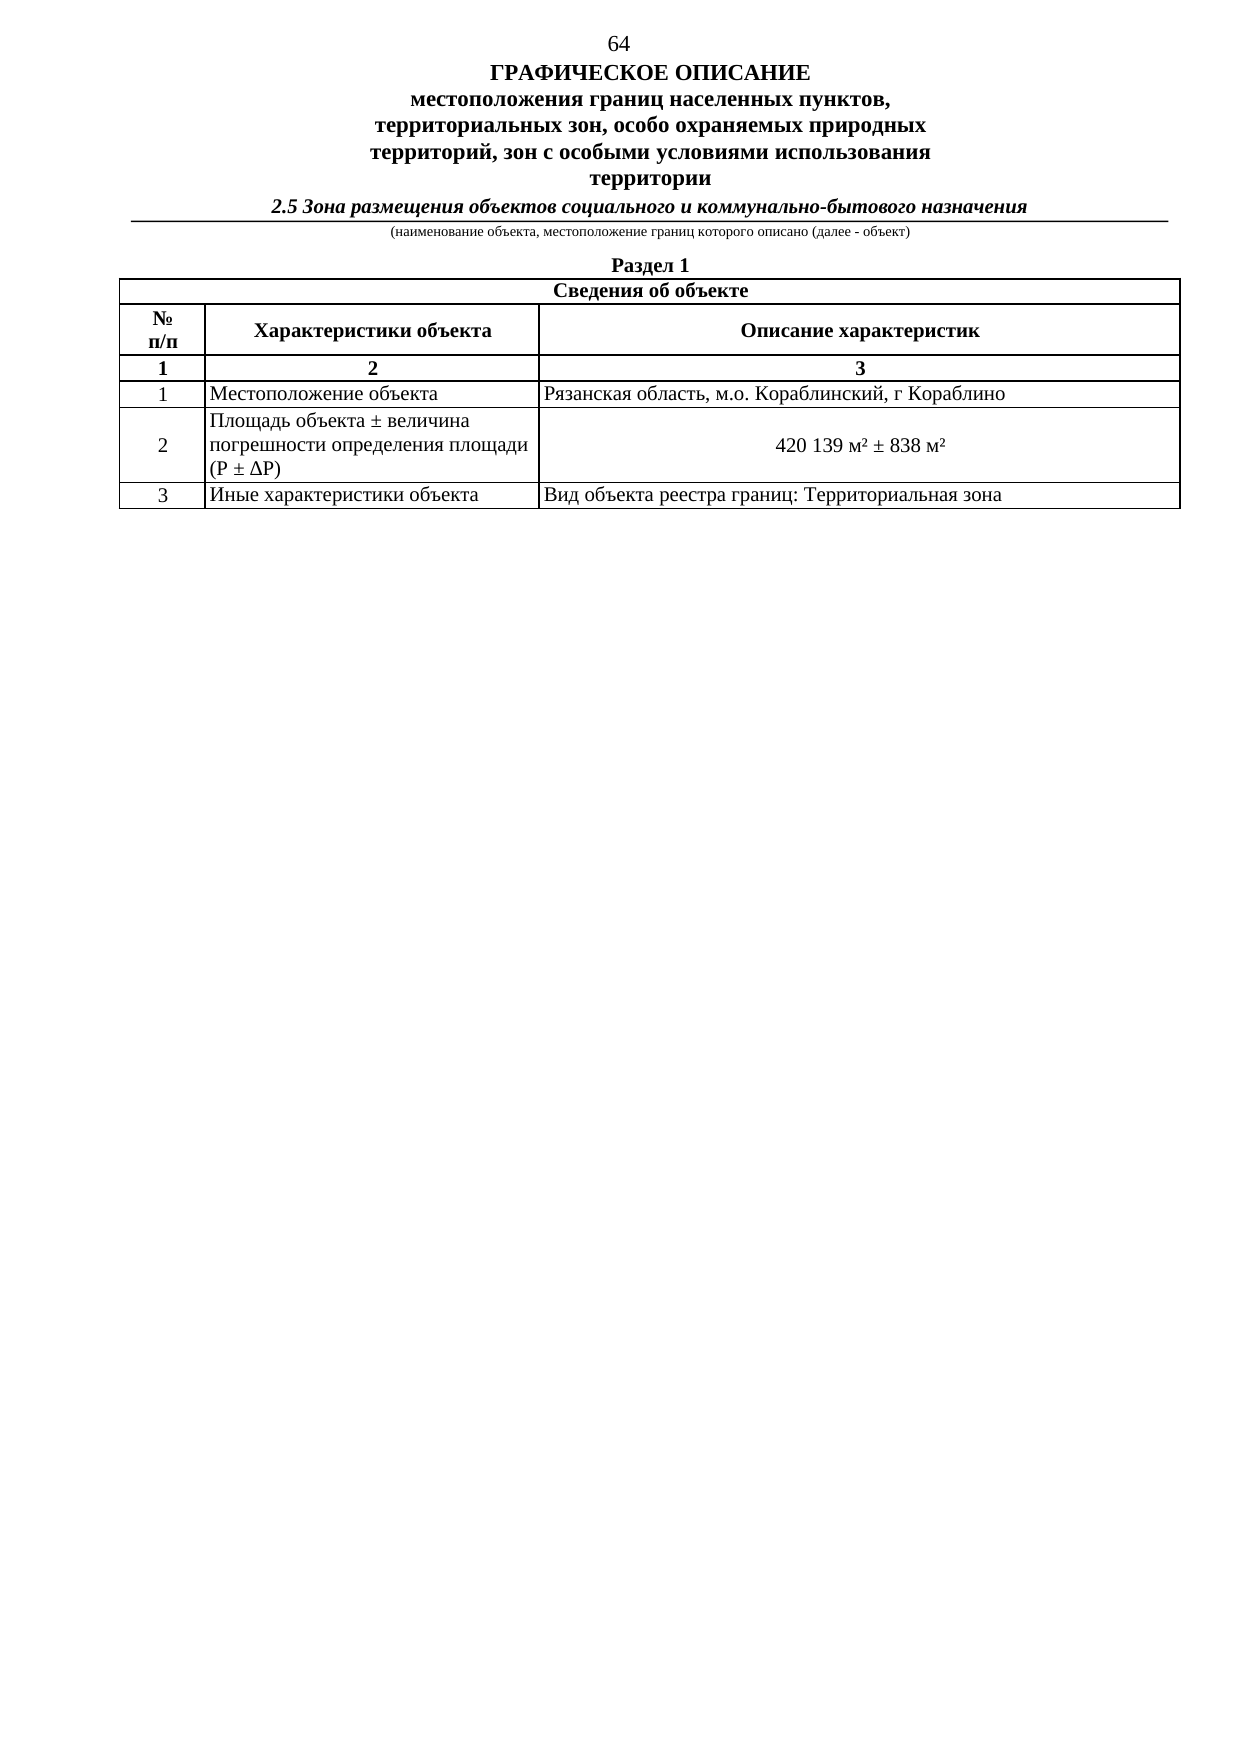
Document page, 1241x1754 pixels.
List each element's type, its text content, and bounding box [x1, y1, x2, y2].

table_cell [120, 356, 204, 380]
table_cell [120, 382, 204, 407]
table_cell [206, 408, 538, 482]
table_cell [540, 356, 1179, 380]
text ГРАФИЧЕСКОЕ ОПИСАНИЕ [314, 59, 987, 85]
text 2.5 Зона размещения объектов социального и коммунально-бытового назначения [271, 194, 1194, 218]
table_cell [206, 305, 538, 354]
text Раздел 1 [314, 253, 987, 277]
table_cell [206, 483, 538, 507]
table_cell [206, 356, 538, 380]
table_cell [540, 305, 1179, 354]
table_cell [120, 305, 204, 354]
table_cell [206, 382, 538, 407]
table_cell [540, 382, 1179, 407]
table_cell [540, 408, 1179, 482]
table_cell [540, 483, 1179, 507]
text (наименование объекта, местоположение границ которого описано (далее - объект) [314, 218, 987, 239]
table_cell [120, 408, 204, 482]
text местоположения границ населенных пунктов, территориальных зон, особо охраняемых природных территорий, зон с особыми условиями использования территории [314, 85, 987, 190]
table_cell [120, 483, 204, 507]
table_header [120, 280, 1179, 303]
